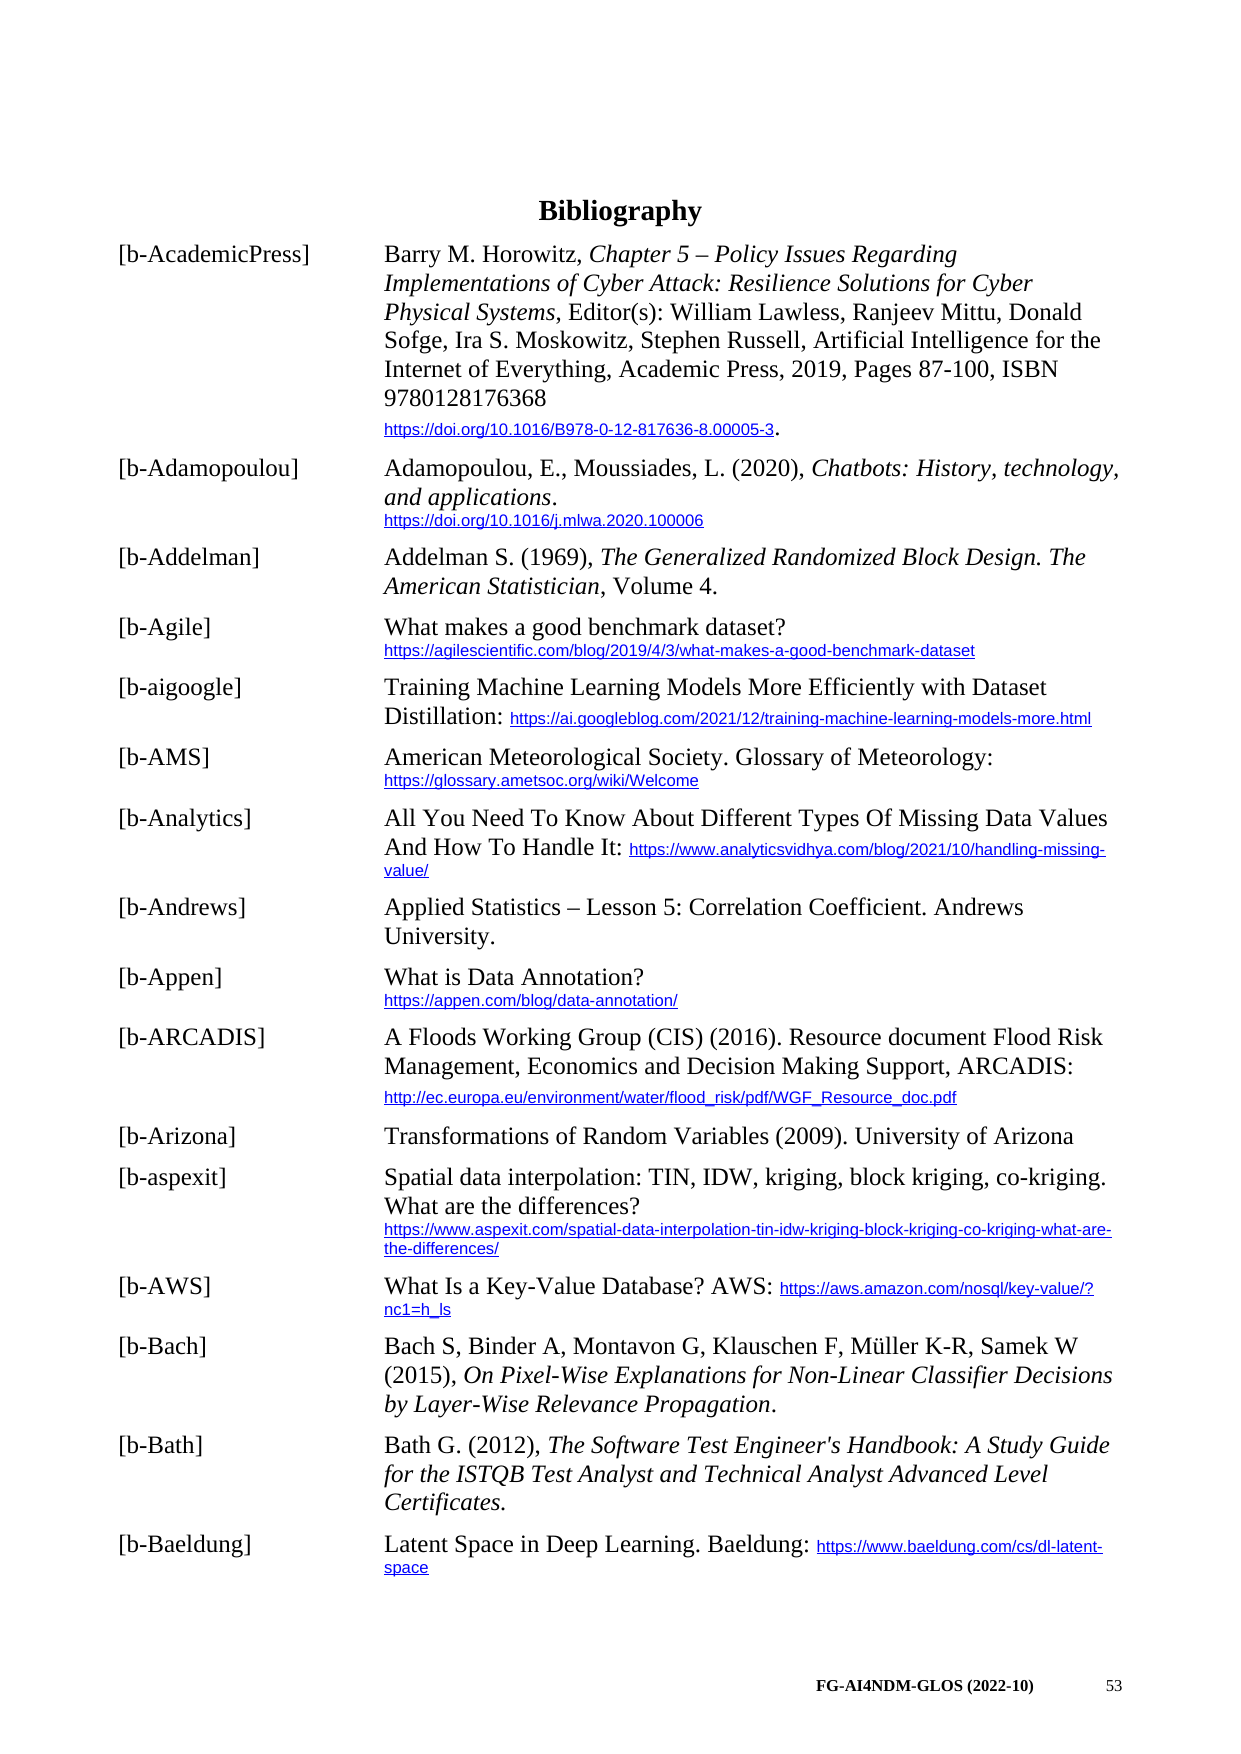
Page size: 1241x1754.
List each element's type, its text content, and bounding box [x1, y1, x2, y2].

title Bibliography [118, 193, 1122, 227]
text [b-Analytics] All You Need To Know About Different Types Of Missing Data Values And How To Handle It: https://www.analyticsvidhya.com/blog/2021/10/handling-missing-value/ [118, 803, 1122, 879]
text [b-Baeldung] Latent Space in Deep Learning. Baeldung: https://www.baeldung.com/cs/dl-latent-space [118, 1529, 1122, 1577]
text [b-Andrews] Applied Statistics – Lesson 5: Correlation Coefficient. Andrews University. [118, 892, 1122, 949]
text [b-Agile] What makes a good benchmark dataset? https://agilescientific.com/blog/2019/4/3/what-makes-a-good-benchmark-dataset [118, 612, 1122, 660]
text [b-Adamopoulou] Adamopoulou, E., Moussiades, L. (2020), Chatbots: History, technology, and applications. https://doi.org/10.1016/j.mlwa.2020.100006 [118, 453, 1122, 529]
text [b-Arizona] Transformations of Random Variables (2009). University of Arizona [118, 1121, 1122, 1150]
text [b-AWS] What Is a Key-Value Database? AWS: https://aws.amazon.com/nosql/key-value/?nc1=h_ls [118, 1271, 1122, 1319]
text [b-aigoogle] Training Machine Learning Models More Efficiently with Dataset Distillation: https://ai.googleblog.com/2021/12/training-machine-learning-models-more.html [118, 672, 1122, 730]
text [b-AcademicPress] Barry M. Horowitz, Chapter 5 – Policy Issues Regarding Implementations of Cyber Attack: Resilience Solutions for Cyber Physical Systems, Editor(s): William Lawless, Ranjeev Mittu, Donald Sofge, Ira S. Moskowitz, Stephen Russell, Artificial Intelligence for the Internet of Everything, Academic Press, 2019, Pages 87-100, ISBN 9780128176368 https://doi.org/10.1016/B978-0-12-817636-8.00005-3. [118, 239, 1122, 440]
text [b-Addelman] Addelman S. (1969), The Generalized Randomized Block Design. The American Statistician, Volume 4. [118, 542, 1122, 599]
text [b-AMS] American Meteorological Society. Glossary of Meteorology: https://glossary.ametsoc.org/wiki/Welcome [118, 742, 1122, 790]
text [b-Bach] Bach S, Binder A, Montavon G, Klauschen F, Müller K-R, Samek W (2015), On Pixel-Wise Explanations for Non-Linear Classifier Decisions by Layer-Wise Relevance Propagation. [118, 1331, 1122, 1417]
text [b-Bath] Bath G. (2012), The Software Test Engineer's Handbook: A Study Guide for the ISTQB Test Analyst and Technical Analyst Advanced Level Certificates. [118, 1430, 1122, 1516]
text [b-Appen] What is Data Annotation? https://appen.com/blog/data-annotation/ [118, 962, 1122, 1010]
text [b-aspexit] Spatial data interpolation: TIN, IDW, kriging, block kriging, co-kriging. What are the differences? https://www.aspexit.com/spatial-data-interpolation-tin-idw-kriging-block-kriging-co-kriging-what-are-the-differences/ [118, 1162, 1122, 1258]
text [b-ARCADIS] A Floods Working Group (CIS) (2016). Resource document Flood Risk Management, Economics and Decision Making Support, ARCADIS: http://ec.europa.eu/environment/water/flood_risk/pdf/WGF_Resource_doc.pdf [118, 1022, 1122, 1109]
